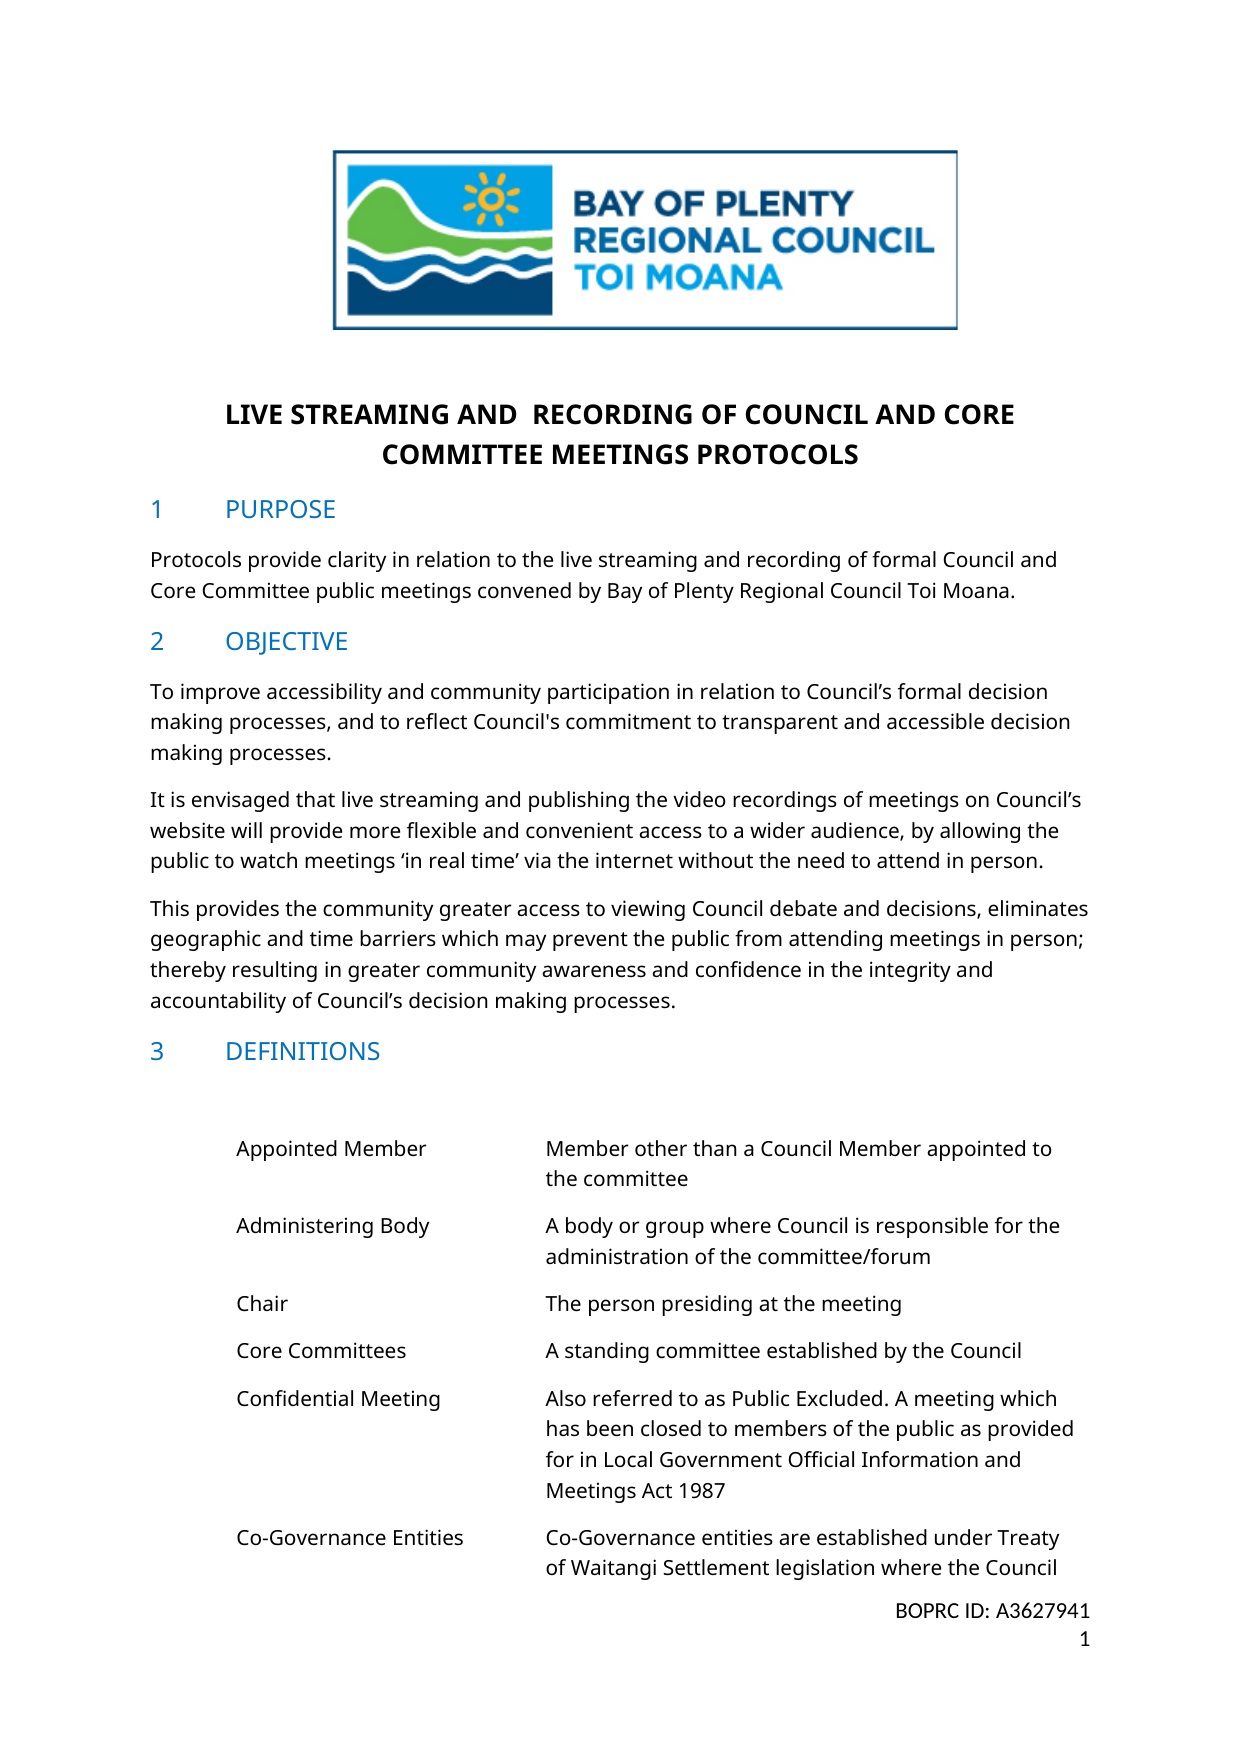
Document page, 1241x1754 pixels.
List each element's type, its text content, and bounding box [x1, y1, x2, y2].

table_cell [534, 1523, 1090, 1582]
table_cell The person presiding at the meeting [534, 1290, 1090, 1337]
text It is envisaged that live streaming and publishing the video recordings of meetings on Council’s website will provide more flexible and convenient access to a wider audience, by allowing the public to watch meetings ‘in real time’ via the internet without the need to attend in person. [150, 785, 1090, 875]
text 3 DEFINITIONS [150, 1033, 1090, 1067]
table_cell Confidential Meeting [225, 1384, 534, 1523]
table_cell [225, 1523, 534, 1582]
table_cell Administering Body [225, 1212, 534, 1289]
picture [332, 150, 958, 330]
text 1 PURPOSE [150, 492, 1090, 526]
table_header Member other than a Council Member appointed to the committee [534, 1134, 1090, 1212]
table_cell Chair [225, 1290, 534, 1337]
table_cell A body or group where Council is responsible for the administration of the committee/forum [534, 1212, 1090, 1289]
table_cell Core Committees [225, 1337, 534, 1384]
table_cell A standing committee established by the Council [534, 1337, 1090, 1384]
table_header Appointed Member [225, 1134, 534, 1212]
text Protocols provide clarity in relation to the live streaming and recording of formal Council and Core Committee public meetings convened by Bay of Plenty Regional Council Toi Moana. [150, 546, 1090, 604]
table_cell Also referred to as Public Excluded. A meeting which has been closed to members of the public as provided for in Local Government Official Information and Meetings Act 1987 [534, 1384, 1090, 1523]
text LIVE STREAMING AND RECORDING OF COUNCIL AND CORE COMMITTEE MEETINGS PROTOCOLS [150, 396, 1090, 472]
text This provides the community greater access to viewing Council debate and decisions, eliminates geographic and time barriers which may prevent the public from attending meetings in person; thereby resulting in greater community awareness and confidence in the integrity and accountability of Council’s decision making processes. [150, 894, 1090, 1014]
text 2 OBJECTIVE [150, 623, 1090, 657]
text To improve accessibility and community participation in relation to Council’s formal decision making processes, and to reflect Council's commitment to transparent and accessible decision making processes. [150, 677, 1090, 767]
